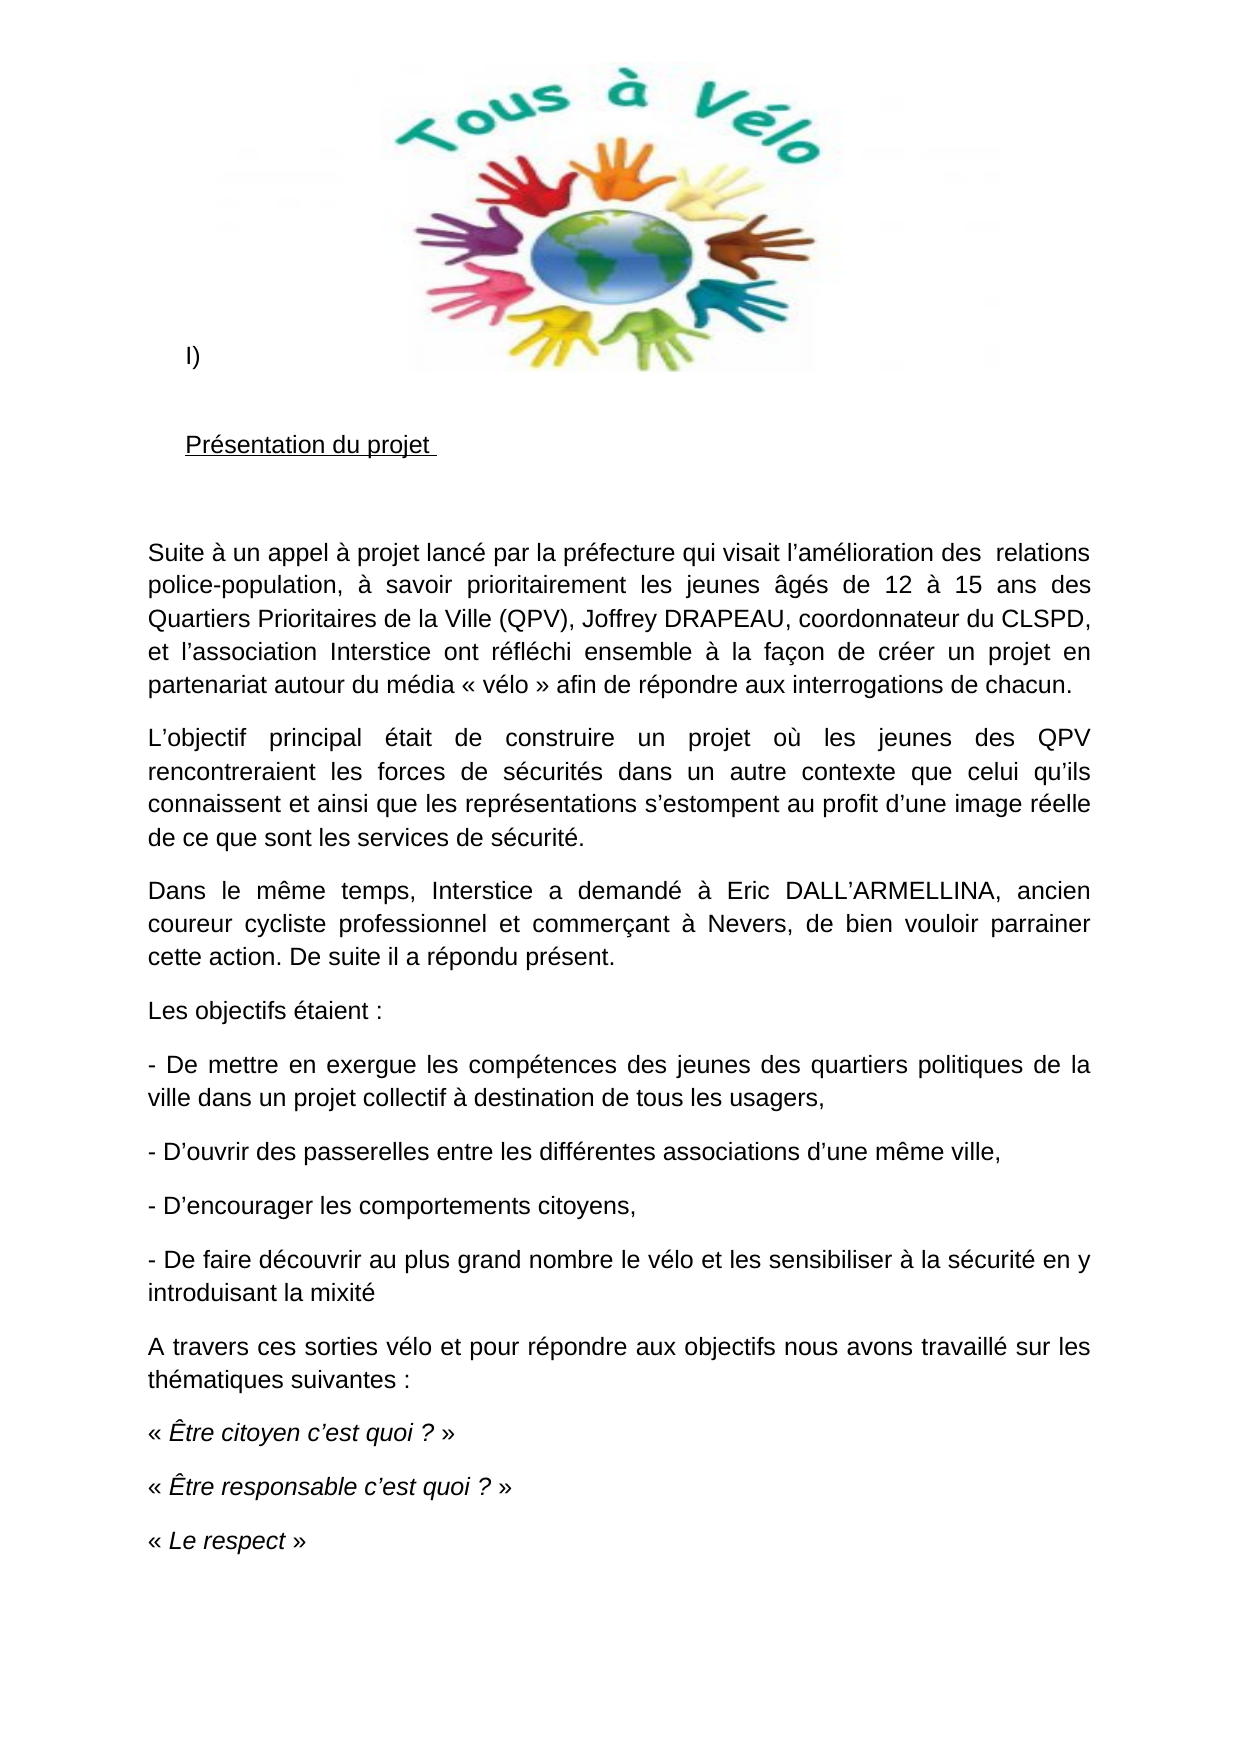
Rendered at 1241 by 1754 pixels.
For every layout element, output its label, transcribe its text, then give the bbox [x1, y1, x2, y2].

text - De mettre en exergue les compétences des jeunes des quartiers politiques de la ville dans un projet collectif à destination de tous les usagers, [148, 1050, 1093, 1112]
text Dans le même temps, Interstice a demandé à Eric DALL’ARMELLINA, ancien coureur cycliste professionnel et commerçant à Nevers, de bien vouloir parrainer cette action. De suite il a répondu présent. [148, 876, 1093, 971]
text « Être citoyen c’est quoi ? » [148, 1418, 1093, 1447]
text L’objectif principal était de construire un projet où les jeunes des QPV rencontreraient les forces de sécurités dans un autre contexte que celui qu’ils connaissent et ainsi que les représentations s’estompent au profit d’une image réelle de ce que sont les services de sécurité. [148, 723, 1093, 851]
text Suite à un appel à projet lancé par la préfecture qui visait l’amélioration des relations police-population, à savoir prioritairement les jeunes âgés de 12 à 15 ans des Quartiers Prioritaires de la Ville (QPV), Joffrey DRAPEAU, coordonnateur du CLSPD, et l’association Interstice ont réfléchi ensemble à la façon de créer un projet en partenariat autour du média « vélo » afin de répondre aux interrogations de chacun. [148, 537, 1093, 698]
list Présentation du projet [185, 341, 1093, 458]
text - D’ouvrir des passerelles entre les différentes associations d’une même ville, [148, 1137, 1093, 1166]
picture [217, 62, 1002, 372]
text - De faire découvrir au plus grand nombre le vélo et les sensibiliser à la sécurité en y introduisant la mixité [148, 1245, 1093, 1306]
text « Être responsable c’est quoi ? » [148, 1472, 1093, 1501]
text - D’encourager les comportements citoyens, [148, 1191, 1093, 1219]
text « Le respect » [148, 1526, 1093, 1555]
text A travers ces sorties vélo et pour répondre aux objectifs nous avons travaillé sur les thématiques suivantes : [148, 1332, 1093, 1393]
text Les objectifs étaient : [148, 996, 1093, 1025]
